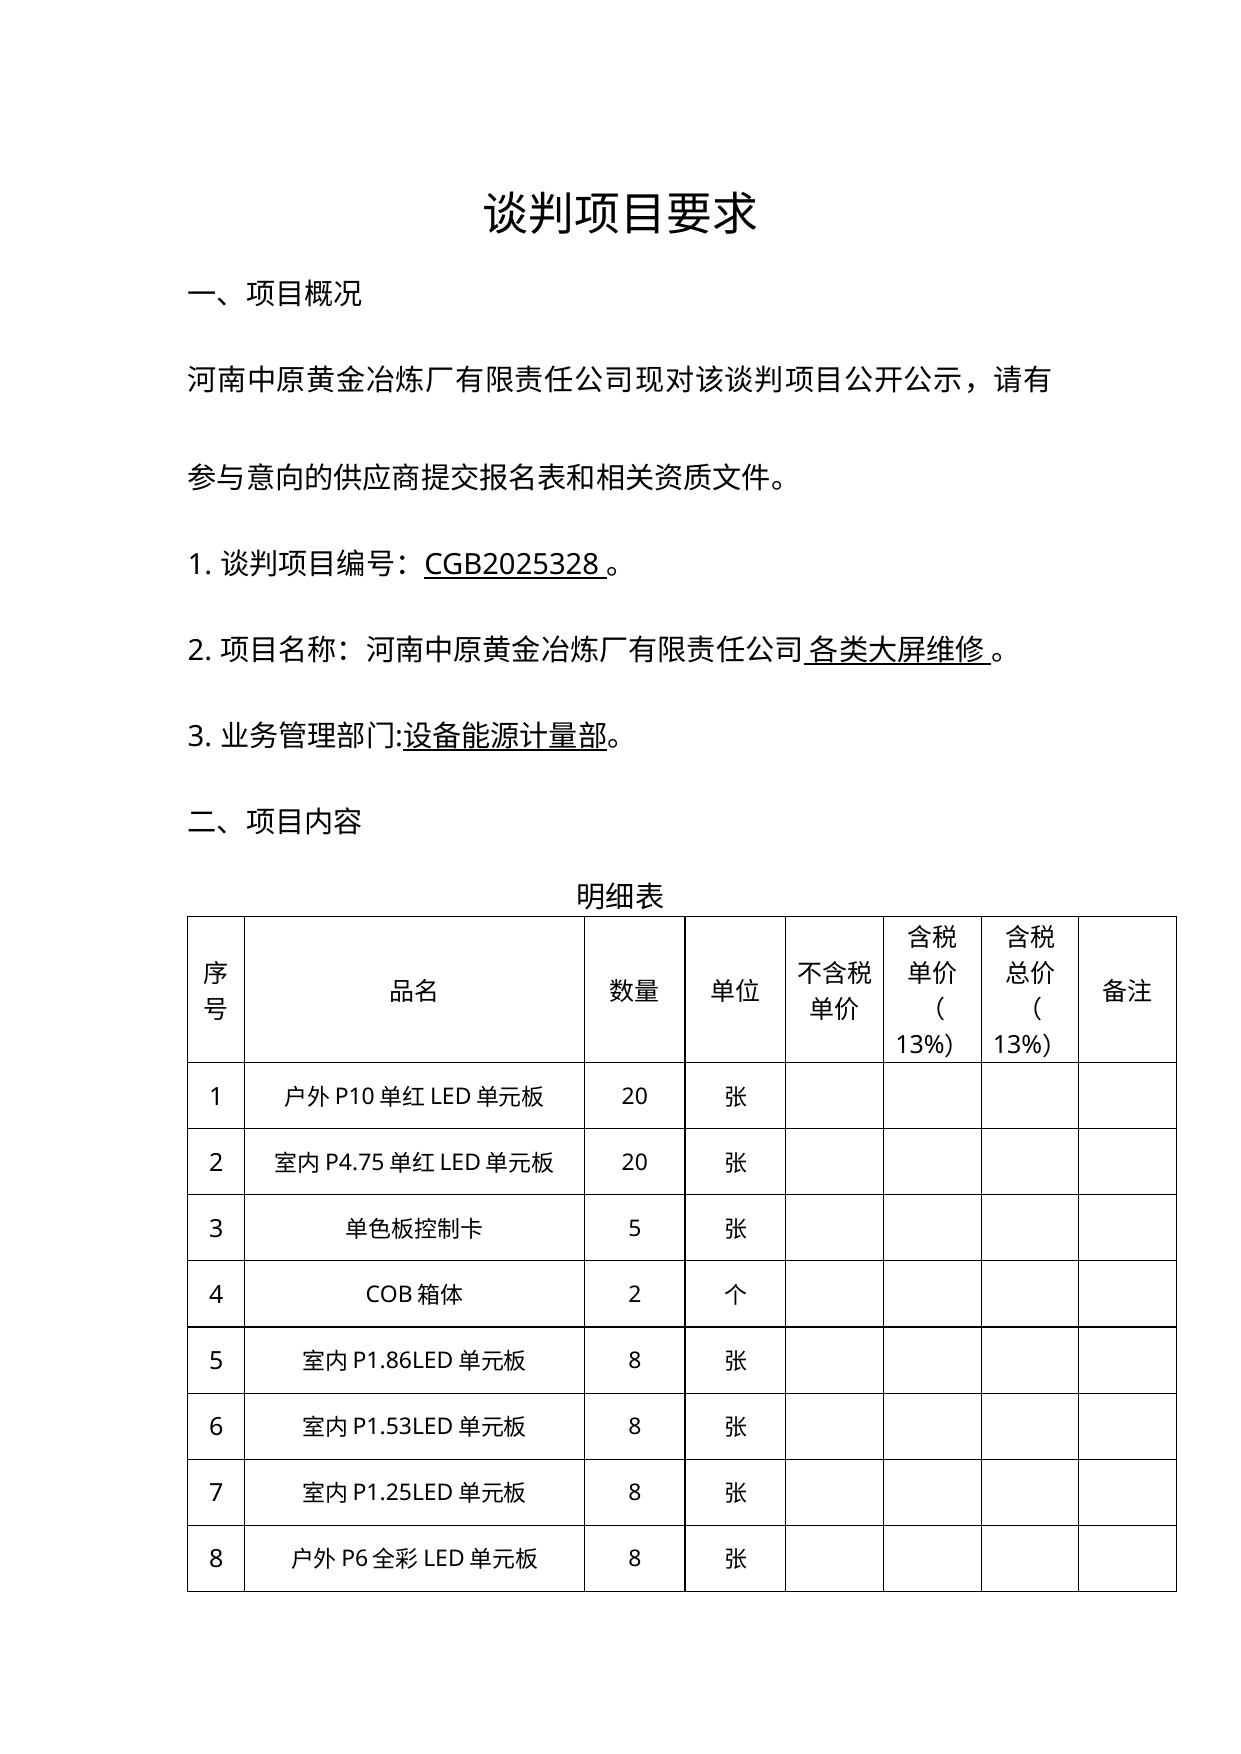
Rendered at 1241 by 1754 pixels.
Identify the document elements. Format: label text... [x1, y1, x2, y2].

table_header 不含税 单价 [786, 917, 883, 1062]
table_cell [982, 1195, 1078, 1260]
table_cell 8 [188, 1526, 244, 1591]
list 项目内容 [187, 788, 1053, 853]
table_cell 单色板控制卡 [245, 1195, 584, 1260]
table_header 含税 总价 （13%） [982, 917, 1078, 1062]
list 业务管理部门:设备能源计量部。 [187, 702, 1053, 767]
table_cell 张 [686, 1526, 785, 1591]
table_cell 个 [686, 1261, 785, 1326]
table_cell 3 [188, 1195, 244, 1260]
table_cell 2 [188, 1129, 244, 1194]
table_cell 4 [188, 1261, 244, 1326]
table_cell [786, 1460, 883, 1524]
table_cell [884, 1129, 981, 1194]
table_cell 8 [585, 1460, 684, 1524]
table_cell [982, 1129, 1078, 1194]
table_header 含税 单价 （13%） [884, 917, 981, 1062]
text 一、项目概况 [187, 259, 1053, 324]
table_cell [982, 1526, 1078, 1591]
table_cell [786, 1526, 883, 1591]
table_cell 户外P6全彩LED单元板 [245, 1526, 584, 1591]
table_cell [1079, 1328, 1176, 1392]
table_cell [786, 1195, 883, 1260]
table_cell [884, 1526, 981, 1591]
table_cell [1079, 1129, 1176, 1194]
table_cell [786, 1328, 883, 1392]
table_cell 2 [585, 1261, 684, 1326]
table_cell [1079, 1063, 1176, 1128]
table_cell 8 [585, 1394, 684, 1458]
table_cell 室内P4.75单红LED单元板 [245, 1129, 584, 1194]
table_cell [884, 1195, 981, 1260]
table_cell [982, 1394, 1078, 1458]
table_cell 5 [585, 1195, 684, 1260]
list 明细表 [187, 874, 1053, 916]
table_cell [786, 1063, 883, 1128]
list 谈判项目编号：CGB2025328 。 [187, 529, 1053, 594]
list 项目名称：河南中原黄金冶炼厂有限责任公司 各类大屏维修 。 [187, 615, 1053, 680]
table_cell [786, 1261, 883, 1326]
table_cell 张 [686, 1195, 785, 1260]
table_cell 张 [686, 1460, 785, 1524]
table_header 数量 [585, 917, 684, 1062]
table_cell 张 [686, 1063, 785, 1128]
table_cell 张 [686, 1394, 785, 1458]
table_cell 5 [188, 1328, 244, 1392]
table_cell 8 [585, 1526, 684, 1591]
table_cell 7 [188, 1460, 244, 1524]
table_cell 1 [188, 1063, 244, 1128]
table_cell [982, 1261, 1078, 1326]
table_cell [1079, 1261, 1176, 1326]
table_cell [1079, 1460, 1176, 1524]
table_header 品名 [245, 917, 584, 1062]
table_cell 6 [188, 1394, 244, 1458]
table_cell [884, 1460, 981, 1524]
table_header 序号 [188, 917, 244, 1062]
table_cell [786, 1394, 883, 1458]
table_cell 8 [585, 1328, 684, 1392]
table_cell [786, 1129, 883, 1194]
table_cell [884, 1261, 981, 1326]
text 河南中原黄金冶炼厂有限责任公司现对该谈判项目公开公示，请有参与意向的供应商提交报名表和相关资质文件。 [187, 346, 1053, 508]
text 谈判项目要求 [187, 162, 1053, 259]
table_cell [884, 1394, 981, 1458]
table_header 单位 [686, 917, 785, 1062]
table_cell [1079, 1394, 1176, 1458]
table_cell 室内P1.53LED单元板 [245, 1394, 584, 1458]
table_cell 户外P10单红LED单元板 [245, 1063, 584, 1128]
table_cell [982, 1460, 1078, 1524]
table_cell [884, 1328, 981, 1392]
table_cell [1079, 1195, 1176, 1260]
table_cell [884, 1063, 981, 1128]
table_cell 室内P1.86LED单元板 [245, 1328, 584, 1392]
table_header 备注 [1079, 917, 1176, 1062]
table_cell 20 [585, 1129, 684, 1194]
table_cell 室内P1.25LED单元板 [245, 1460, 584, 1524]
table_cell COB箱体 [245, 1261, 584, 1326]
table_cell 20 [585, 1063, 684, 1128]
table_cell [982, 1063, 1078, 1128]
table_cell 张 [686, 1328, 785, 1392]
table_cell [982, 1328, 1078, 1392]
table_cell 张 [686, 1129, 785, 1194]
table_cell [1079, 1526, 1176, 1591]
